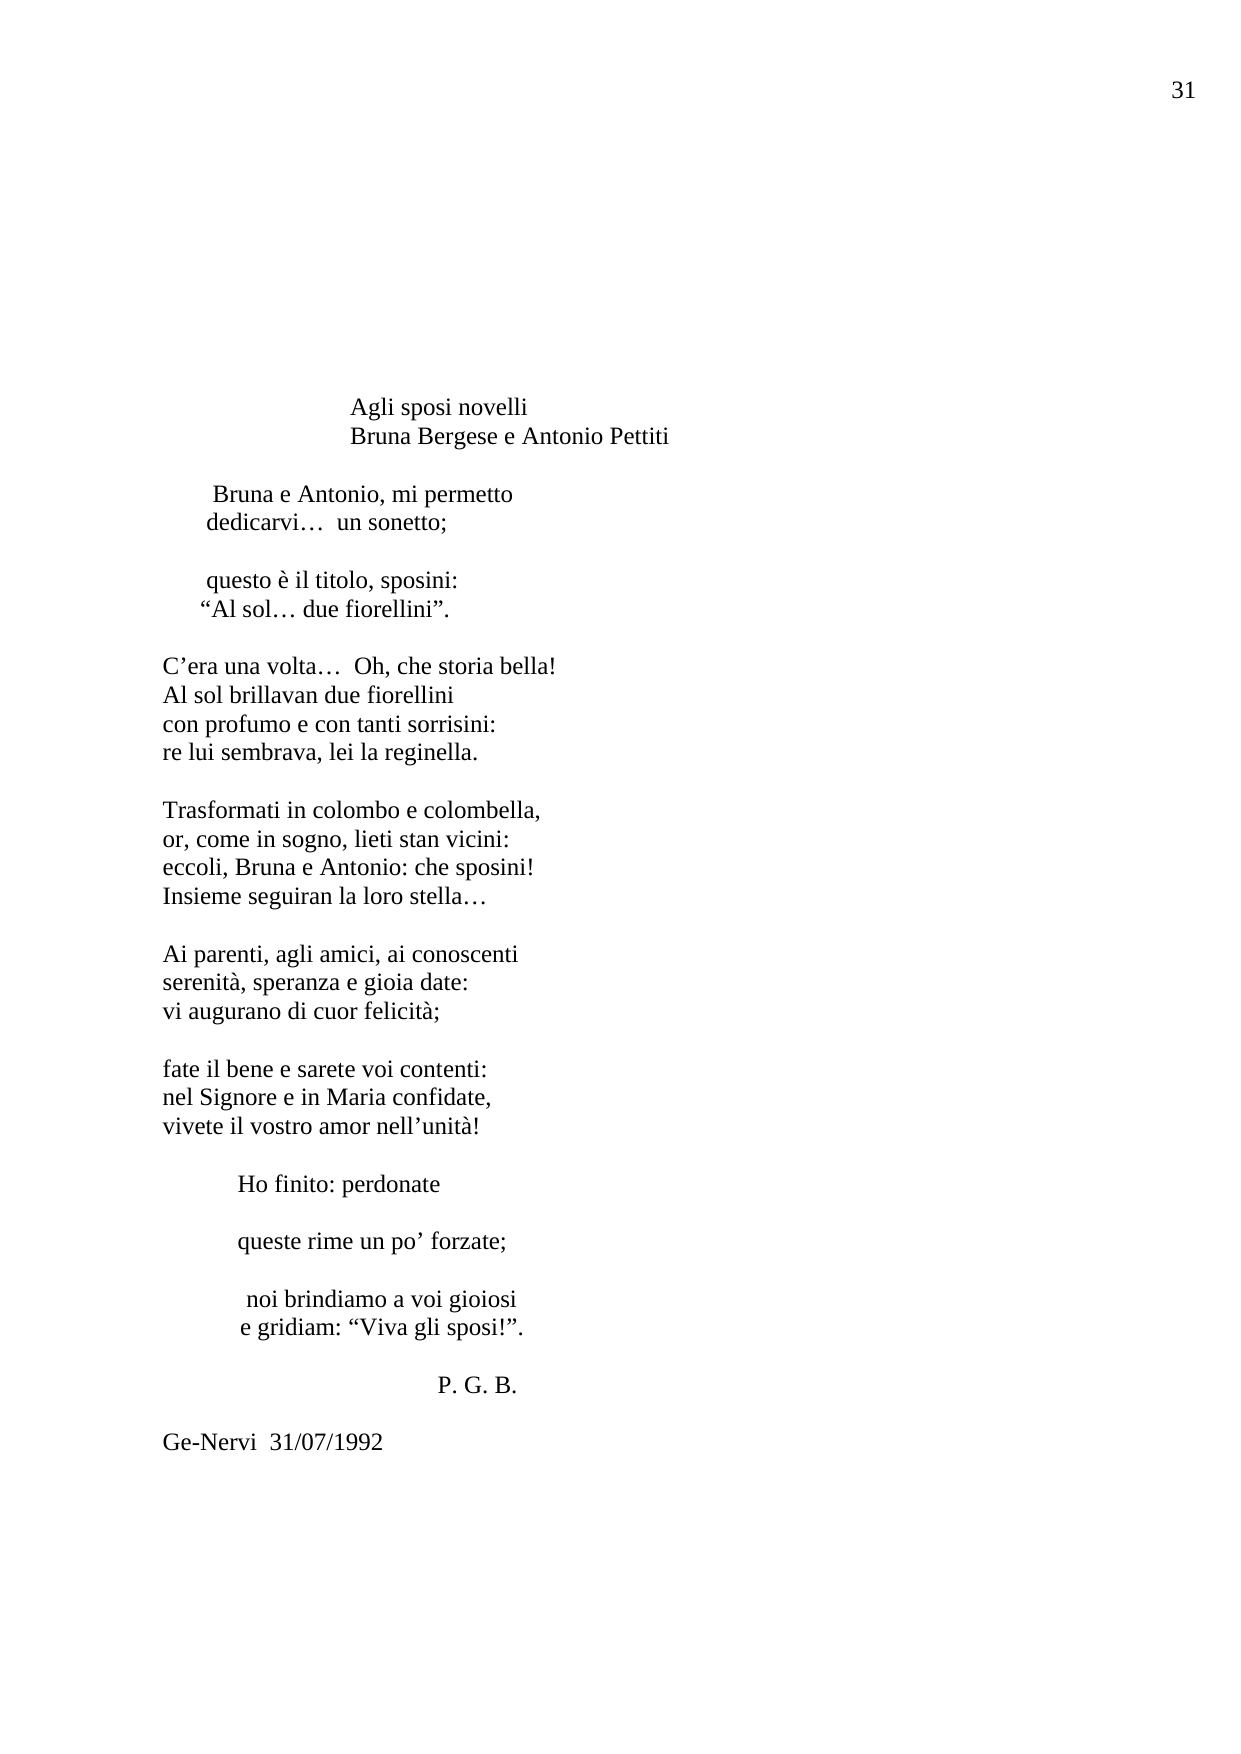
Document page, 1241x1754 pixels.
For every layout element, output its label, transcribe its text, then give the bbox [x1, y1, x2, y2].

text eccoli, Bruna e Antonio: che sposini! [162, 852, 989, 881]
text Ho finito: perdonate [162, 1169, 989, 1226]
text “Al sol… due fiorellini”. [162, 594, 989, 622]
text e gridiam: “Viva gli sposi!”. [162, 1312, 989, 1341]
text Bruna e Antonio, mi permetto [162, 479, 989, 507]
text dedicarvi… un sonetto; [162, 507, 989, 536]
text vivete il vostro amor nell’unità! [162, 1111, 989, 1140]
text re lui sembrava, lei la reginella. [162, 737, 989, 766]
text serenità, speranza e gioia date: [162, 967, 989, 996]
text Trasformati in colombo e colombella, [162, 795, 989, 824]
text queste rime un po’ forzate; [162, 1226, 989, 1255]
text or, come in sogno, lieti stan vicini: [162, 824, 989, 852]
text Insieme seguiran la loro stella… [162, 881, 989, 910]
text C’era una volta… Oh, che storia bella! [162, 651, 989, 680]
text Bruna Bergese e Antonio Pettiti [162, 421, 989, 450]
text nel Signore e in Maria confidate, [162, 1082, 989, 1111]
text noi brindiamo a voi gioiosi [162, 1284, 989, 1312]
text vi augurano di cuor felicità; [162, 996, 989, 1025]
text con profumo e con tanti sorrisini: [162, 709, 989, 737]
text Agli sposi novelli [162, 392, 989, 421]
text fate il bene e sarete voi contenti: [162, 1054, 989, 1082]
text Ge-Nervi 31/07/1992 [162, 1427, 989, 1456]
text Ai parenti, agli amici, ai conoscenti [162, 939, 989, 967]
text questo è il titolo, sposini: [162, 565, 989, 594]
text P. G. B. [162, 1370, 989, 1399]
text Al sol brillavan due fiorellini [162, 680, 989, 709]
